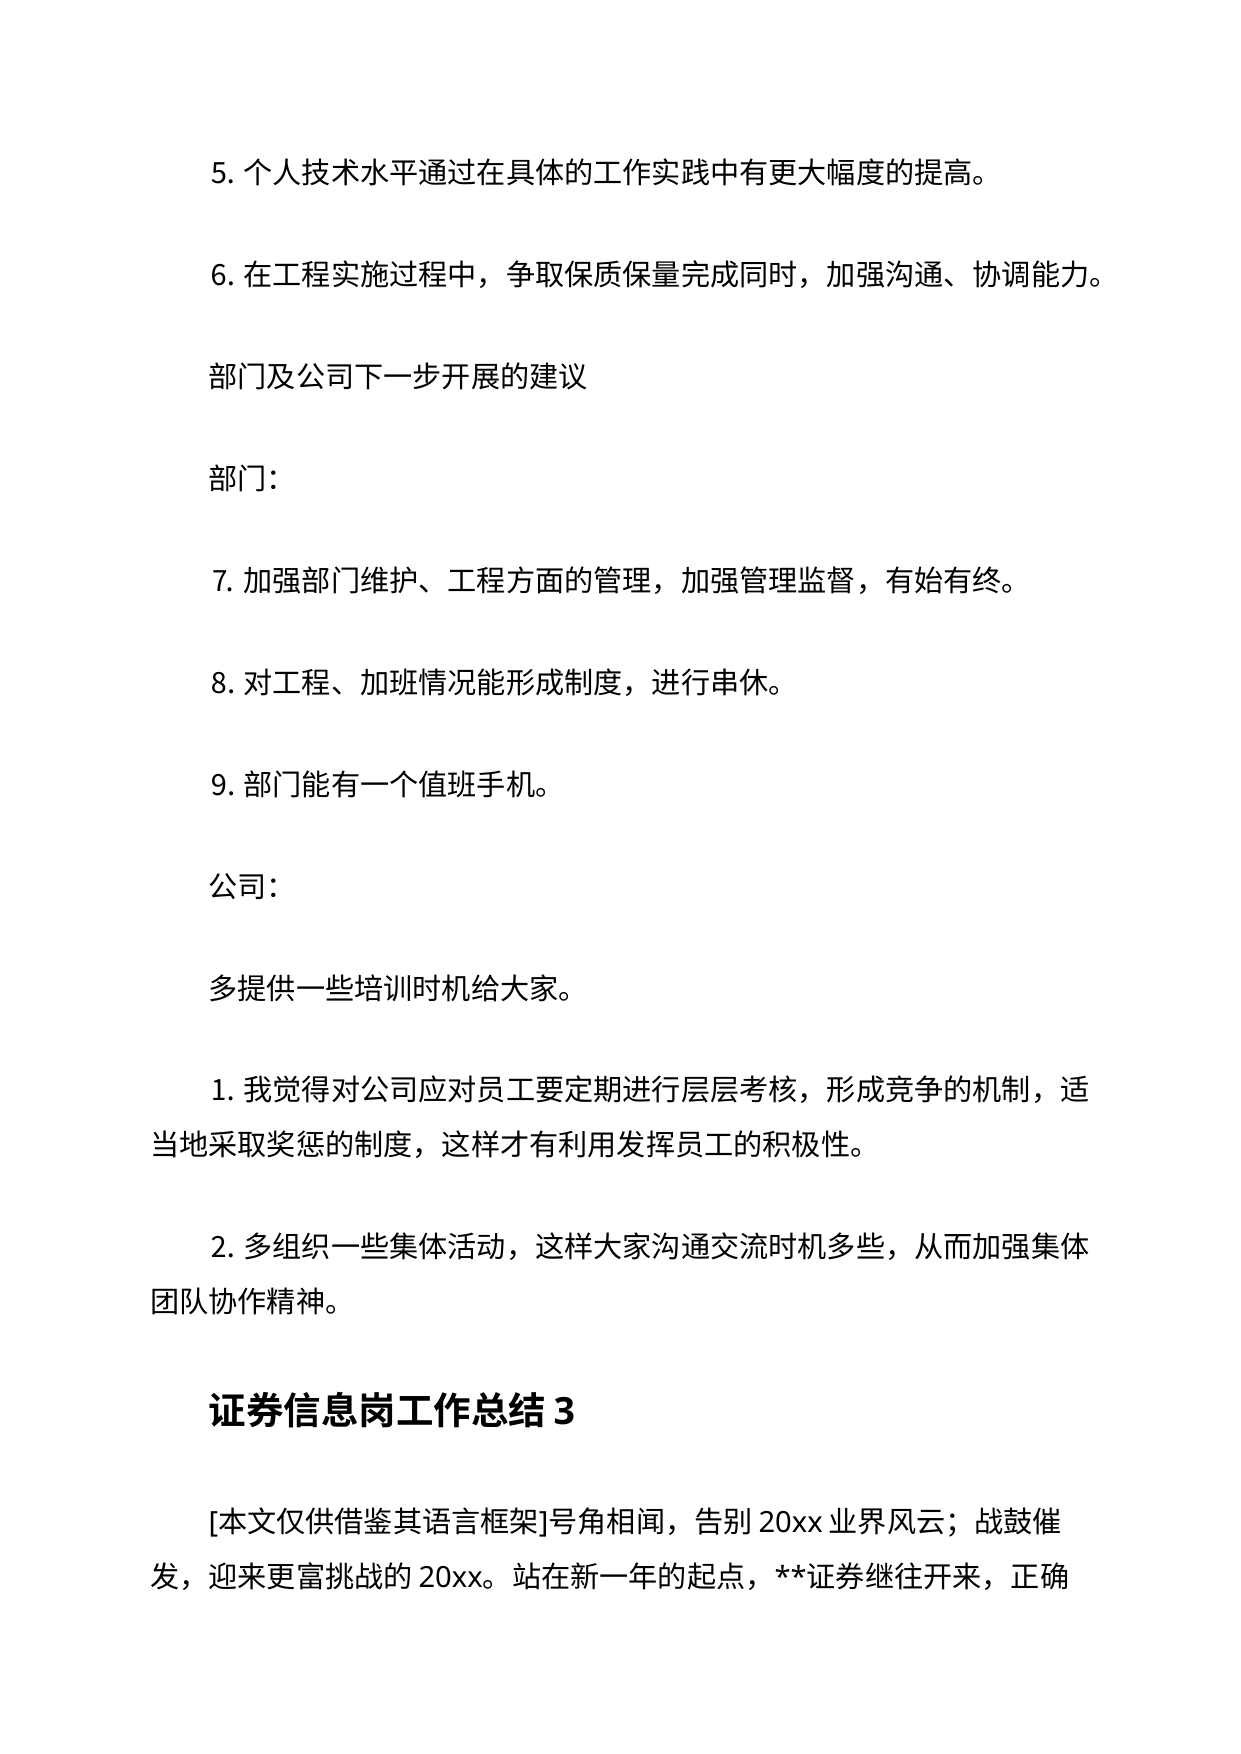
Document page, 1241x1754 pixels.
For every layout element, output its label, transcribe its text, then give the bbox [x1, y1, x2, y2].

text ⒐部门能有一个值班手机。 [150, 761, 1090, 804]
text 部门及公司下一步开展的建议 [150, 354, 1090, 396]
text 证券信息岗工作总结3 [150, 1381, 1090, 1435]
text ⒍在工程实施过程中，争取保质保量完成同时，加强沟通、协调能力。 [150, 252, 1090, 294]
text ⒈我觉得对公司应对员工要定期进行层层考核，形成竞争的机制，适当地采取奖惩的制度，这样才有利用发挥员工的积极性。 [150, 1067, 1090, 1164]
text ⒉多组织一些集体活动，这样大家沟通交流时机多些，从而加强集体团队协作精神。 [150, 1224, 1090, 1321]
text ⒌个人技术水平通过在具体的工作实践中有更大幅度的提高。 [150, 150, 1090, 192]
text 部门： [150, 456, 1090, 498]
text ⒎加强部门维护、工程方面的管理，加强管理监督，有始有终。 [150, 557, 1090, 600]
text 多提供一些培训时机给大家。 [150, 965, 1090, 1007]
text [150, 1498, 1090, 1596]
text 公司： [150, 863, 1090, 906]
text ⒏对工程、加班情况能形成制度，进行串休。 [150, 659, 1090, 702]
